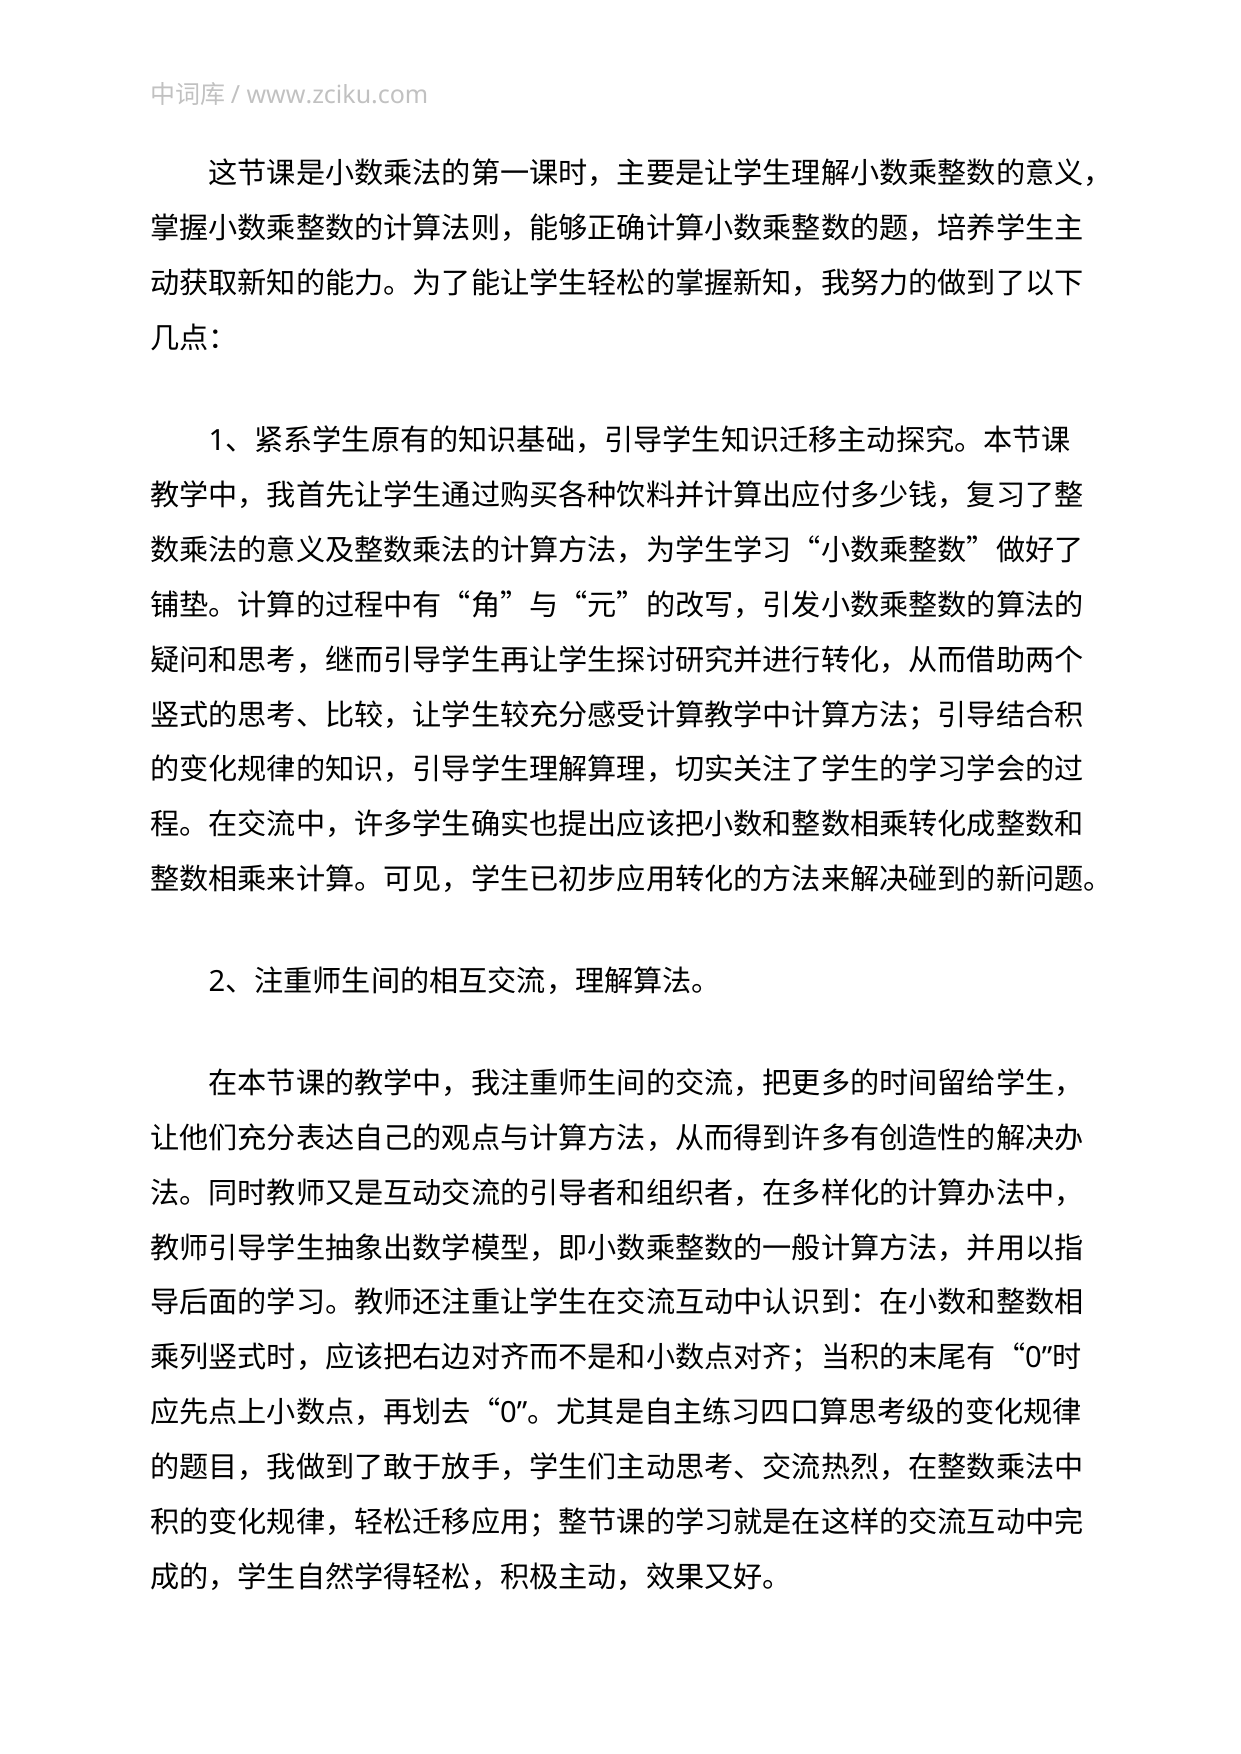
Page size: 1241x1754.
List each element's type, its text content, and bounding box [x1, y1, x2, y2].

text 这节课是小数乘法的第一课时，主要是让学生理解小数乘整数的意义，掌握小数乘整数的计算法则，能够正确计算小数乘整数的题，培养学生主动获取新知的能力。为了能让学生轻松的掌握新知，我努力的做到了以下几点： [150, 150, 1090, 357]
text 1、紧系学生原有的知识基础，引导学生知识迁移主动探究。本节课教学中，我首先让学生通过购买各种饮料并计算出应付多少钱，复习了整数乘法的意义及整数乘法的计算方法，为学生学习“小数乘整数”做好了铺垫。计算的过程中有“角”与“元”的改写，引发小数乘整数的算法的疑问和思考，继而引导学生再让学生探讨研究并进行转化，从而借助两个竖式的思考、比较，让学生较充分感受计算教学中计算方法；引导结合积的变化规律的知识，引导学生理解算理，切实关注了学生的学习学会的过程。在交流中，许多学生确实也提出应该把小数和整数相乘转化成整数和整数相乘来计算。可见，学生已初步应用转化的方法来解决碰到的新问题。 [150, 416, 1090, 898]
text 在本节课的教学中，我注重师生间的交流，把更多的时间留给学生，让他们充分表达自己的观点与计算方法，从而得到许多有创造性的解决办法。同时教师又是互动交流的引导者和组织者，在多样化的计算办法中，教师引导学生抽象出数学模型，即小数乘整数的一般计算方法，并用以指导后面的学习。教师还注重让学生在交流互动中认识到：在小数和整数相乘列竖式时，应该把右边对齐而不是和小数点对齐；当积的末尾有“0”时应先点上小数点，再划去“0”。尤其是自主练习四口算思考级的变化规律的题目，我做到了敢于放手，学生们主动思考、交流热烈，在整数乘法中积的变化规律，轻松迁移应用；整节课的学习就是在这样的交流互动中完成的，学生自然学得轻松，积极主动，效果又好。 [150, 1059, 1090, 1596]
text 2、注重师生间的相互交流，理解算法。 [150, 957, 1090, 1000]
